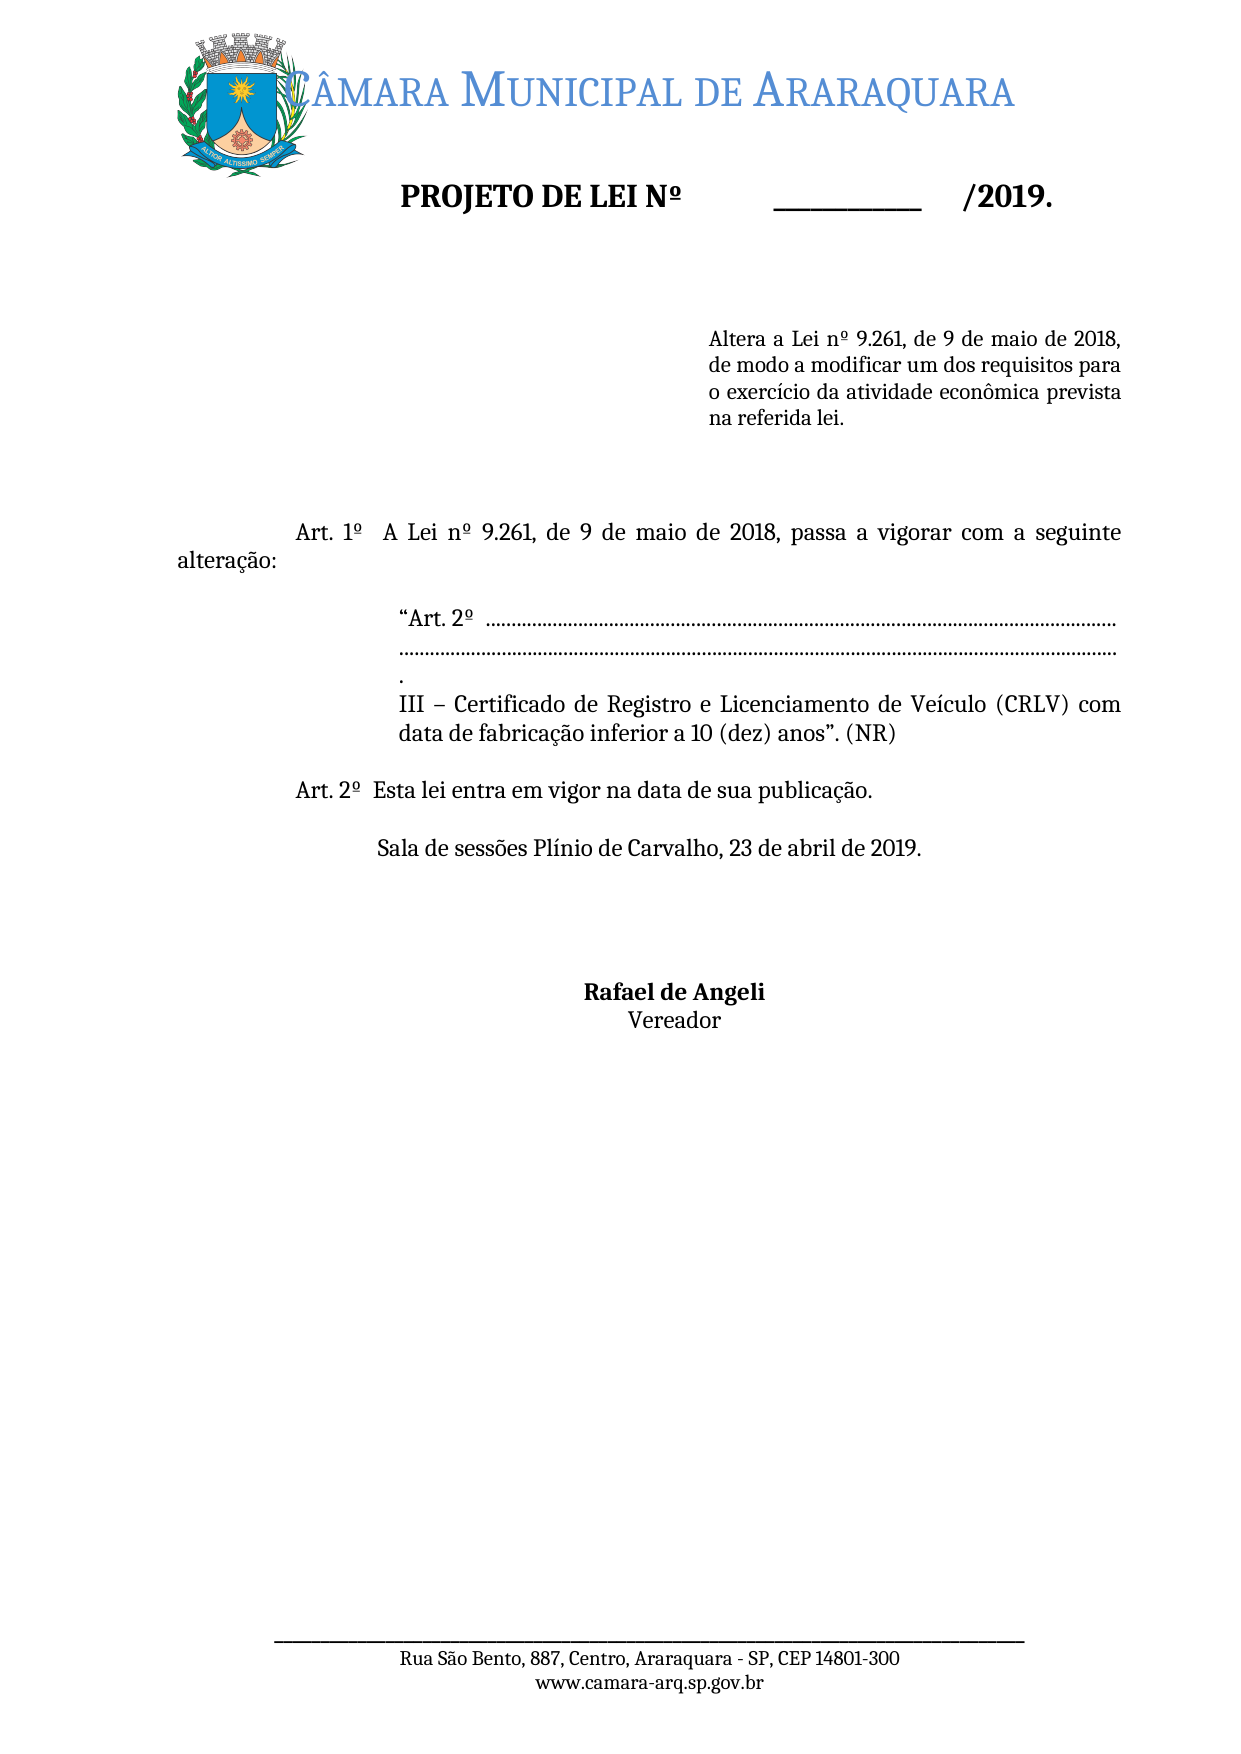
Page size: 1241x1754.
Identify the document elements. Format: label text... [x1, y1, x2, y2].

table_header PROJETO DE LEI Nº [327, 177, 740, 254]
picture [177, 33, 309, 178]
table_header /2019. [949, 177, 1076, 254]
text “Art. 2º ........................................................................................................................... [399, 604, 1122, 632]
text Art. 1º A Lei nº 9.261, de 9 de maio de 2018, passa a vigorar com a seguinte alteração: [177, 517, 1122, 575]
text Rafael de Angeli [177, 977, 1122, 1006]
text III – Certificado de Registro e Licenciamento de Veículo (CRLV) com data de fabricação inferior a 10 (dez) anos”. (NR) [399, 690, 1122, 747]
table_header ____________ [740, 177, 949, 254]
text Sala de sessões Plínio de Carvalho, 23 de abril de 2019. [177, 834, 1122, 862]
text Altera a Lei nº 9.261, de 9 de maio de 2018, de modo a modificar um dos requisitos para o exercício da atividade econômica prevista na referida lei. [709, 326, 1122, 431]
text ............................................................................................................................................. [399, 632, 1122, 690]
text Art. 2º Esta lei entra em vigor na data de sua publicação. [177, 776, 1122, 805]
picture [291, 74, 309, 103]
text Vereador [177, 1006, 1122, 1035]
